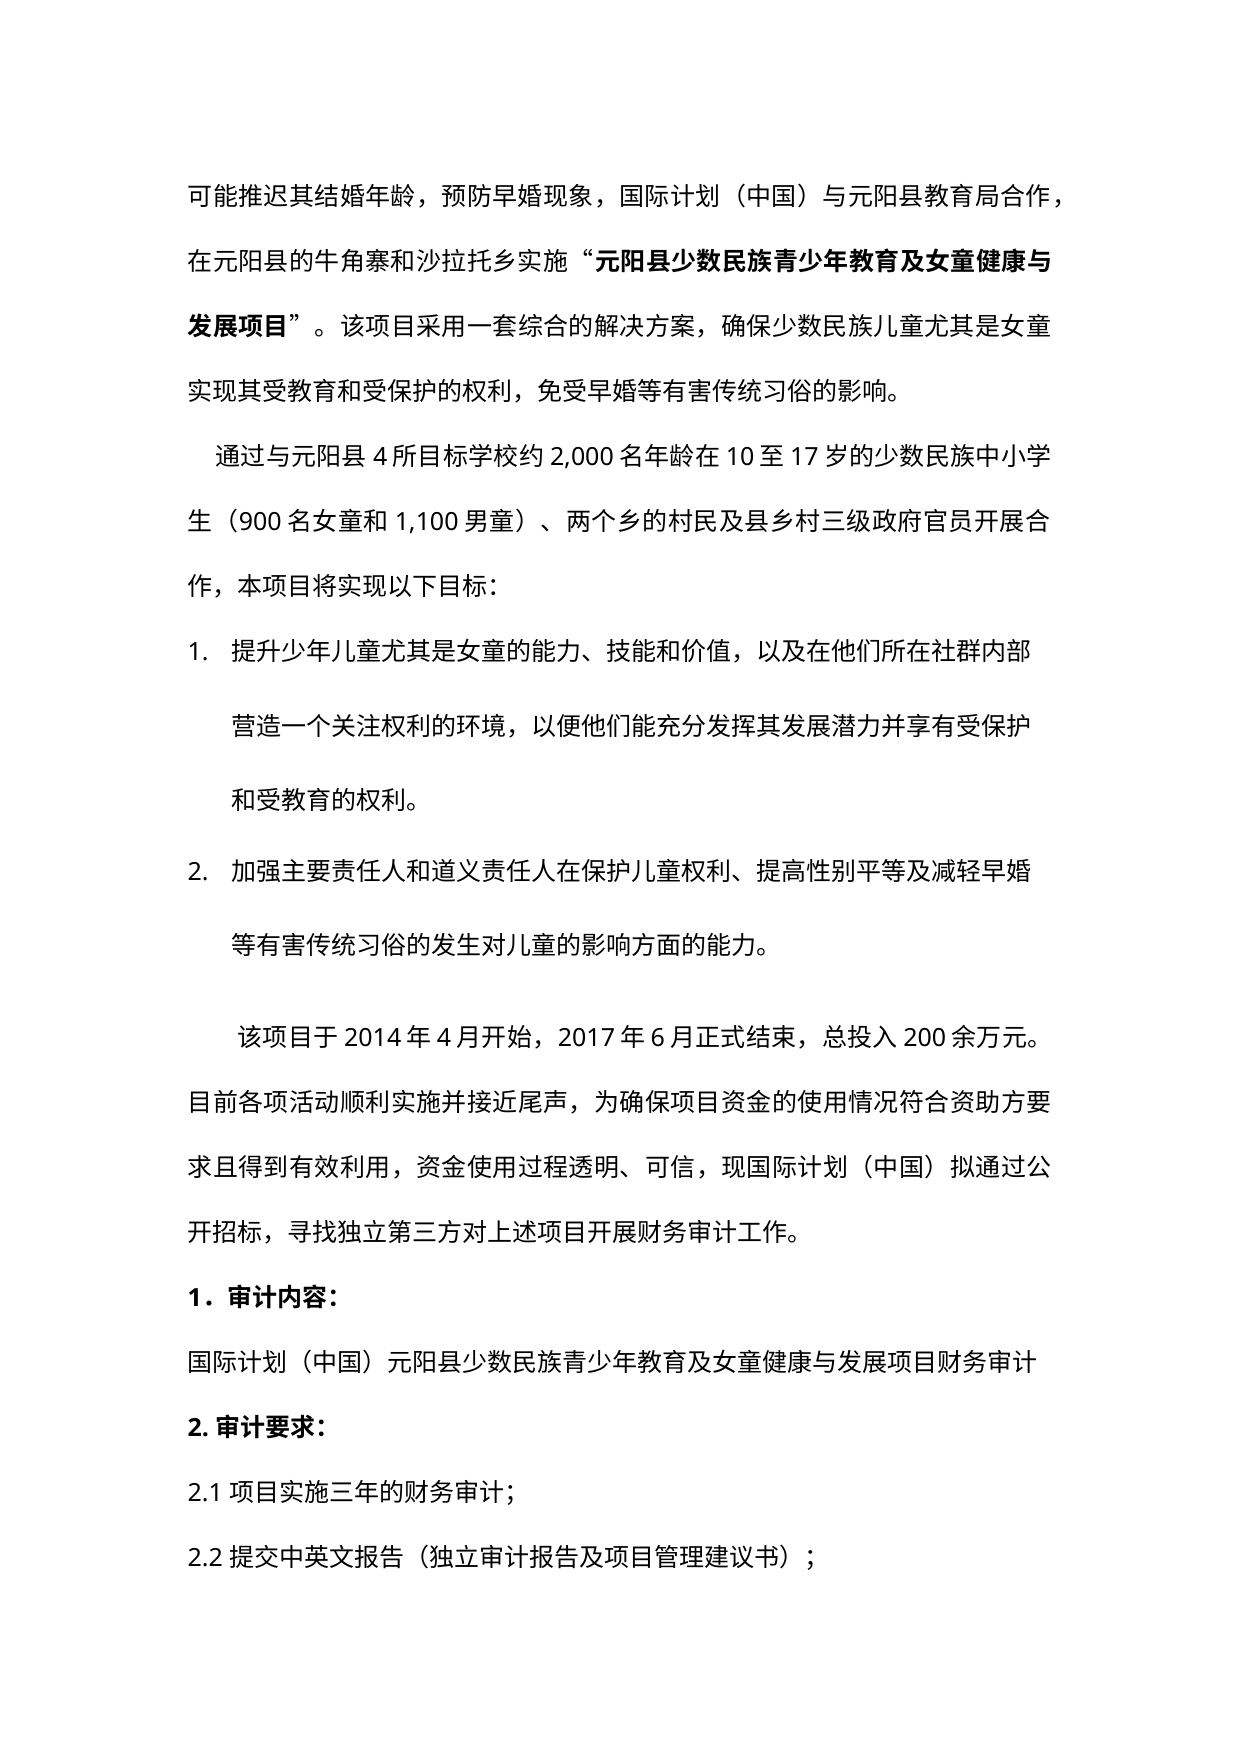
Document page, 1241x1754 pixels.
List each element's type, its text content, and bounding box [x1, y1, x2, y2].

text 2.2 提交中英文报告（独立审计报告及项目管理建议书）； [187, 1523, 1053, 1588]
text 通过与元阳县4所目标学校约2,000名年龄在10至17岁的少数民族中小学生（900名女童和1,100男童）、两个乡的村民及县乡村三级政府官员开展合作，本项目将实现以下目标： [187, 422, 1053, 617]
list 加强主要责任人和道义责任人在保护儿童权利、提高性别平等及减轻早婚等有害传统习俗的发生对儿童的影响方面的能力。 [187, 837, 1053, 976]
text 该项目于2014年4月开始，2017年6月正式结束，总投入200余万元。目前各项活动顺利实施并接近尾声，为确保项目资金的使用情况符合资助方要求且得到有效利用，资金使用过程透明、可信，现国际计划（中国）拟通过公开招标，寻找独立第三方对上述项目开展财务审计工作。 [187, 1003, 1053, 1263]
text 2. 审计要求： [187, 1393, 1053, 1458]
text 2.1 项目实施三年的财务审计； [187, 1458, 1053, 1523]
text 国际计划（中国）元阳县少数民族青少年教育及女童健康与发展项目财务审计 [187, 1328, 1053, 1393]
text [187, 162, 1053, 422]
text 1．审计内容： [187, 1263, 1053, 1328]
list 提升少年儿童尤其是女童的能力、技能和价值，以及在他们所在社群内部营造一个关注权利的环境，以便他们能充分发挥其发展潜力并享有受保护和受教育的权利。 [187, 617, 1053, 831]
